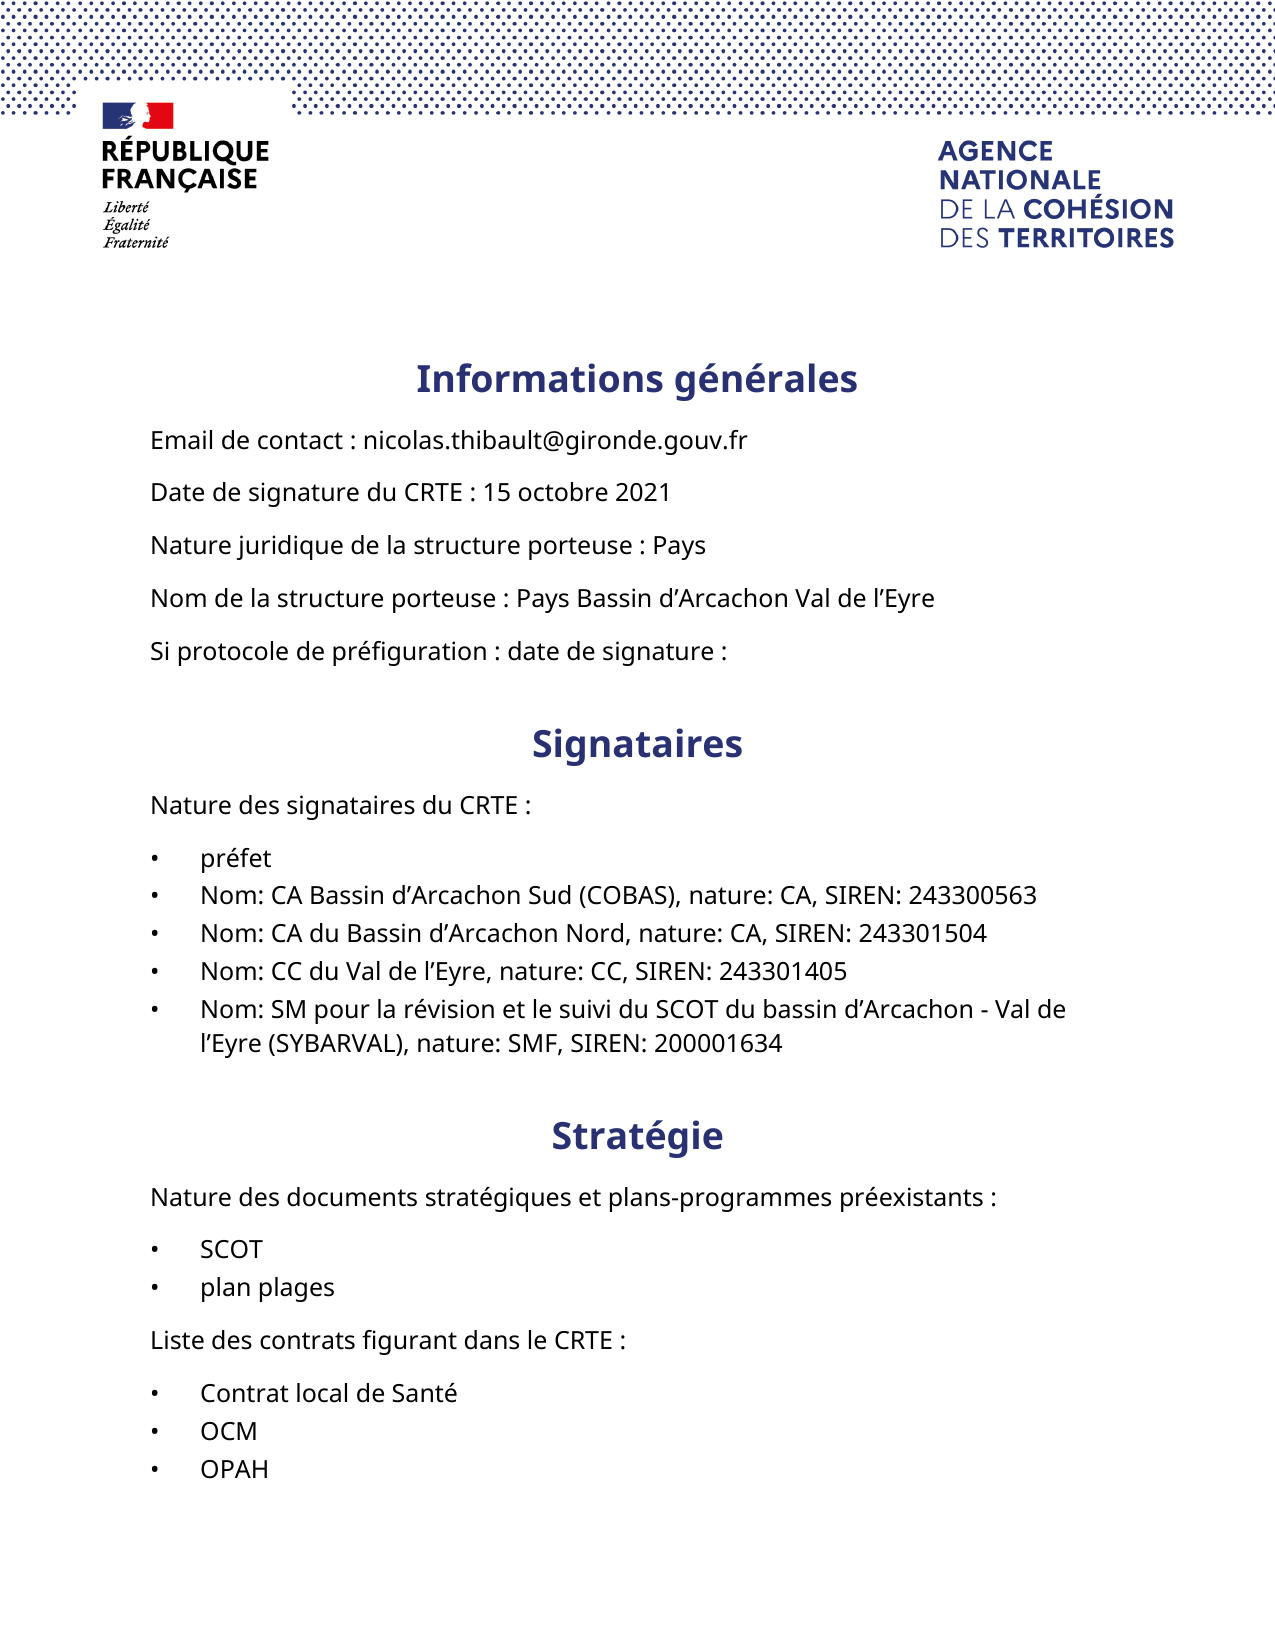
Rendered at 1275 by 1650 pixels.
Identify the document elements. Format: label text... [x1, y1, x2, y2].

list OCM [150, 1413, 1125, 1447]
list préfet [150, 840, 1125, 874]
text Si protocole de préfiguration : date de signature : [150, 633, 1125, 668]
list Nom: CA du Bassin d’Arcachon Nord, nature: CA, SIREN: 243301504 [150, 916, 1125, 950]
text Date de signature du CRTE : 15 octobre 2021 [150, 475, 1125, 509]
list OPAH [150, 1451, 1125, 1485]
subtitle Signataires [150, 718, 1125, 769]
text Nature des documents stratégiques et plans-programmes préexistants : [150, 1179, 1125, 1213]
list Contrat local de Santé [150, 1376, 1125, 1410]
list Nom: CA Bassin d’Arcachon Sud (COBAS), nature: CA, SIREN: 243300563 [150, 878, 1125, 912]
subtitle Stratégie [150, 1109, 1125, 1161]
list Nom: SM pour la révision et le suivi du SCOT du bassin d’Arcachon - Val de l’Eyre (SYBARVAL), nature: SMF, SIREN: 200001634 [150, 991, 1125, 1059]
list plan plages [150, 1270, 1125, 1304]
picture [0, 0, 1275, 303]
list Nom: CC du Val de l’Eyre, nature: CC, SIREN: 243301405 [150, 954, 1125, 988]
text Nature des signataires du CRTE : [150, 787, 1125, 821]
text Nom de la structure porteuse : Pays Bassin d’Arcachon Val de l’Eyre [150, 581, 1125, 615]
subtitle Informations générales [150, 281, 1125, 403]
text Nature juridique de la structure porteuse : Pays [150, 528, 1125, 562]
text Email de contact : nicolas.thibault@gironde.gouv.fr [150, 422, 1125, 456]
list SCOT [150, 1232, 1125, 1266]
text Liste des contrats figurant dans le CRTE : [150, 1323, 1125, 1357]
